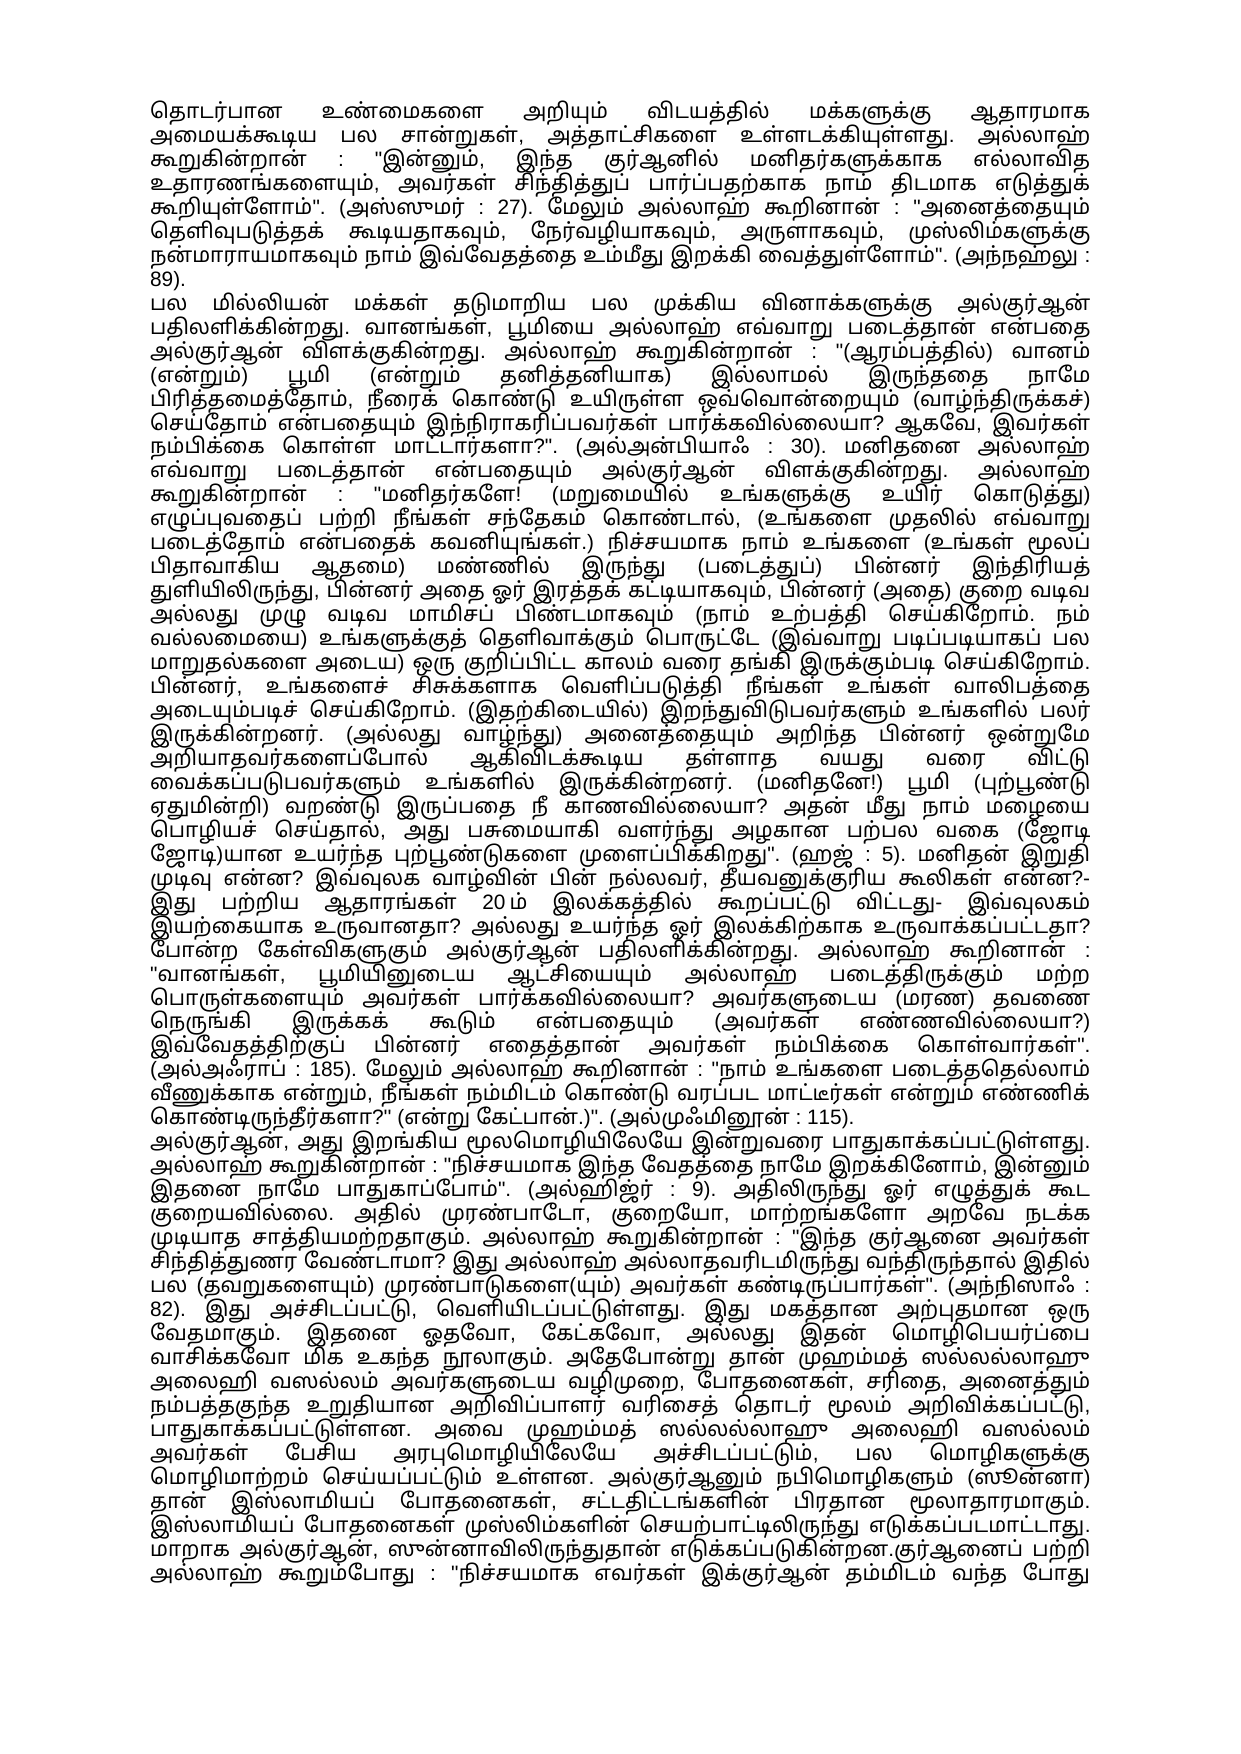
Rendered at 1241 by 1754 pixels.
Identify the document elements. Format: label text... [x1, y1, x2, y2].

text பல மில்லியன் மக்கள் தடுமாறிய பல முக்கிய வினாக்களுக்கு அல்குர்ஆன் பதிலளிக்கின்றது. வானங்கள், பூமியை அல்லாஹ் எவ்வாறு படைத்தான் என்பதை அல்குர்ஆன் விளக்குகின்றது. அல்லாஹ் கூறுகின்றான் : "(ஆரம்பத்தில்) வானம் (என்றும்) பூமி (என்றும் தனித்தனியாக) இல்லாமல் இருந்ததை நாமே பிரித்தமைத்தோம், நீரைக் கொண்டு உயிருள்ள ஒவ்வொன்றையும் (வாழ்ந்திருக்கச்) செய்தோம் என்பதையும் இந்நிராகரிப்பவர்கள் பார்க்கவில்லையா? ஆகவே, இவர்கள் நம்பிக்கை கொள்ள மாட்டார்களா?". (அல்அன்பியாஃ : 30). மனிதனை அல்லாஹ் எவ்வாறு படைத்தான் என்பதையும் அல்குர்ஆன் விளக்குகின்றது. அல்லாஹ் கூறுகின்றான் : "மனிதர்களே! (மறுமையில் உங்களுக்கு உயிர் கொடுத்து) எழுப்புவதைப் பற்றி நீங்கள் சந்தேகம் கொண்டால், (உங்களை முதலில் எவ்வாறு படைத்தோம் என்பதைக் கவனியுங்கள்.) நிச்சயமாக நாம் உங்களை (உங்கள் மூலப் பிதாவாகிய ஆதமை) மண்ணில் இருந்து (படைத்துப்) பின்னர் இந்திரியத் துளியிலிருந்து, பின்னர் அதை ஓர் இரத்தக் கட்டியாகவும், பின்னர் (அதை) குறை வடிவ அல்லது முழு வடிவ மாமிசப் பிண்டமாகவும் (நாம் உற்பத்தி செய்கிறோம். நம் வல்லமையை) உங்களுக்குத் தெளிவாக்கும் பொருட்டே (இவ்வாறு படிப்படியாகப் பல மாறுதல்களை அடைய) ஒரு குறிப்பிட்ட காலம் வரை தங்கி இருக்கும்படி செய்கிறோம். பின்னர், உங்களைச் சிசுக்களாக வெளிப்படுத்தி நீங்கள் உங்கள் வாலிபத்தை அடையும்படிச் செய்கிறோம். (இதற்கிடையில்) இறந்துவிடுபவர்களும் உங்களில் பலர் இருக்கின்றனர். (அல்லது வாழ்ந்து) அனைத்தையும் அறிந்த பின்னர் ஒன்றுமே அறியாதவர்களைப்போல் ஆகிவிடக்கூடிய தள்ளாத வயது வரை விட்டு வைக்கப்படுபவர்களும் உங்களில் இருக்கின்றனர். (மனிதனே!) பூமி (புற்பூண்டு ஏதுமின்றி) வறண்டு இருப்பதை நீ காணவில்லையா? அதன் மீது நாம் மழையை பொழியச் செய்தால், அது பசுமையாகி வளர்ந்து அழகான பற்பல வகை (ஜோடி ஜோடி)யான உயர்ந்த புற்பூண்டுகளை முளைப்பிக்கிறது". (ஹஜ் : 5). மனிதன் இறுதி முடிவு என்ன? இவ்வுலக வாழ்வின் பின் நல்லவர், தீயவனுக்குரிய கூலிகள் என்ன?- இது பற்றிய ஆதாரங்கள் 20ம் இலக்கத்தில் கூறப்பட்டு விட்டது- இவ்வுலகம் இயற்கையாக உருவானதா? அல்லது உயர்ந்த ஓர் இலக்கிற்காக உருவாக்கப்பட்டதா? போன்ற கேள்விகளுகும் அல்குர்ஆன் பதிலளிக்கின்றது. அல்லாஹ் கூறினான் : "வானங்கள், பூமியினுடைய ஆட்சியையும் அல்லாஹ் படைத்திருக்கும் மற்ற பொருள்களையும் அவர்கள் பார்க்கவில்லையா? அவர்களுடைய (மரண) தவணை நெருங்கி இருக்கக் கூடும் என்பதையும் (அவர்கள் எண்ணவில்லையா?) இவ்வேதத்திற்குப் பின்னர் எதைத்தான் அவர்கள் நம்பிக்கை கொள்வார்கள்". (அல்அஃராப் : 185). மேலும் அல்லாஹ் கூறினான் : "நாம் உங்களை படைத்ததெல்லாம் வீணுக்காக என்றும், நீங்கள் நம்மிடம் கொண்டு வரப்பட மாட்டீர்கள் என்றும் எண்ணிக் கொண்டிருந்தீர்களா?'' (என்று கேட்பான்.)". (அல்முஃமினூன் : 115). [150, 291, 1090, 1129]
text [150, 99, 1090, 291]
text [150, 1129, 1090, 1584]
